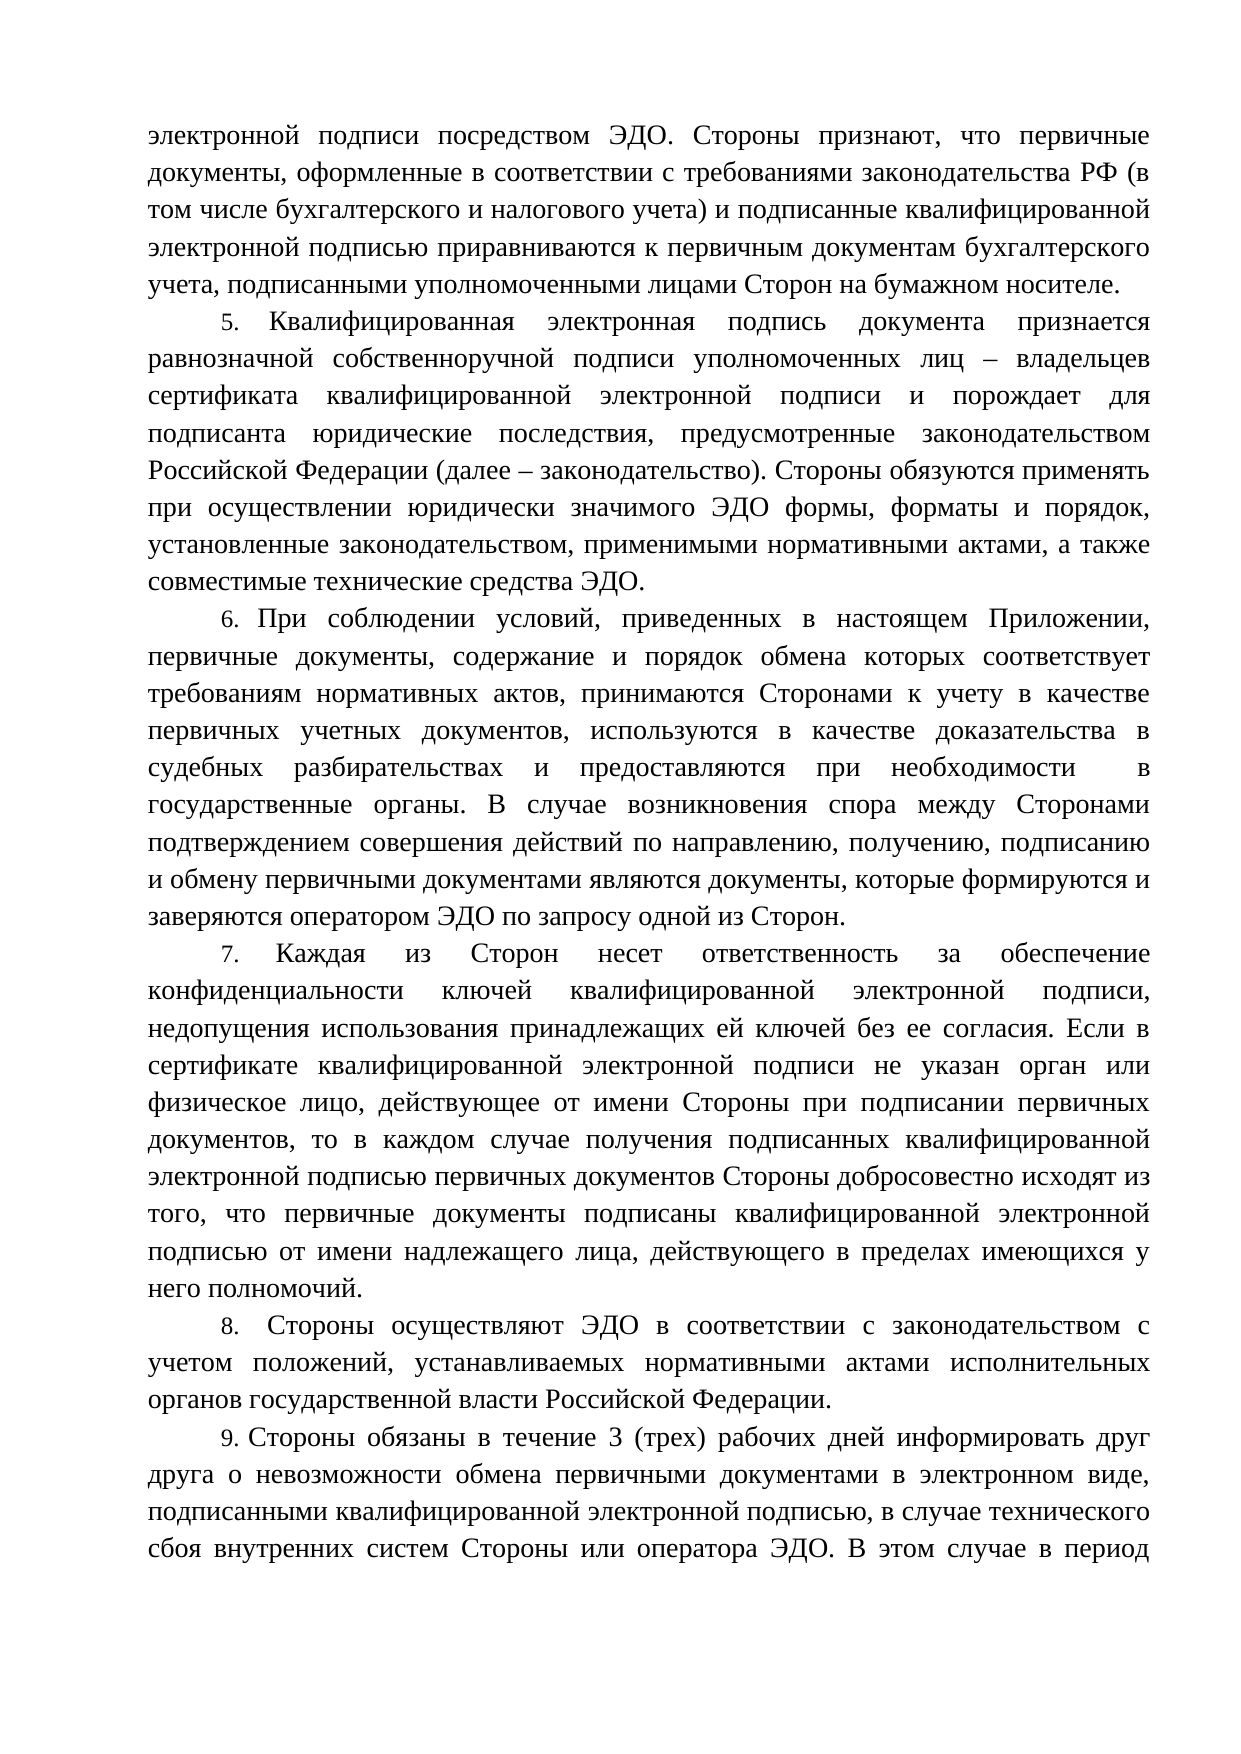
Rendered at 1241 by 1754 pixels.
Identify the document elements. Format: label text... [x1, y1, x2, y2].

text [148, 1420, 1152, 1564]
text 7. Каждая из Сторон несет ответственность за обеспечение конфиденциальности ключей квалифицированной электронной подписи, недопущения использования принадлежащих ей ключей без ее согласия. Если в сертификате квалифицированной электронной подписи не указан орган или физическое лицо, действующее от имени Стороны при подписании первичных документов, то в каждом случае получения подписанных квалифицированной электронной подписью первичных документов Стороны добросовестно исходят из того, что первичные документы подписаны квалифицированной электронной подписью от имени надлежащего лица, действующего в пределах имеющихся у него полномочий. [148, 936, 1152, 1303]
text 5. Квалифицированная электронная подпись документа признается равнозначной собственноручной подписи уполномоченных лиц – владельцев сертификата квалифицированной электронной подписи и порождает для подписанта юридические последствия, предусмотренные законодательством Российской Федерации (далее – законодательство). Стороны обязуются применять при осуществлении юридически значимого ЭДО формы, форматы и порядок, установленные законодательством, применимыми нормативными актами, а также совместимые технические средства ЭДО. [148, 304, 1152, 597]
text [148, 118, 1152, 299]
text 8. Стороны осуществляют ЭДО в соответствии с законодательством с учетом положений, устанавливаемых нормативными актами исполнительных органов государственной власти Российской Федерации. [148, 1308, 1152, 1415]
text 6. При соблюдении условий, приведенных в настоящем Приложении, первичные документы, содержание и порядок обмена которых соответствует требованиям нормативных актов, принимаются Сторонами к учету в качестве первичных учетных документов, используются в качестве доказательства в судебных разбирательствах и предоставляются при необходимости в государственные органы. В случае возникновения спора между Сторонами подтверждением совершения действий по направлению, получению, подписанию и обмену первичными документами являются документы, которые формируются и заверяются оператором ЭДО по запросу одной из Сторон. [148, 602, 1152, 931]
